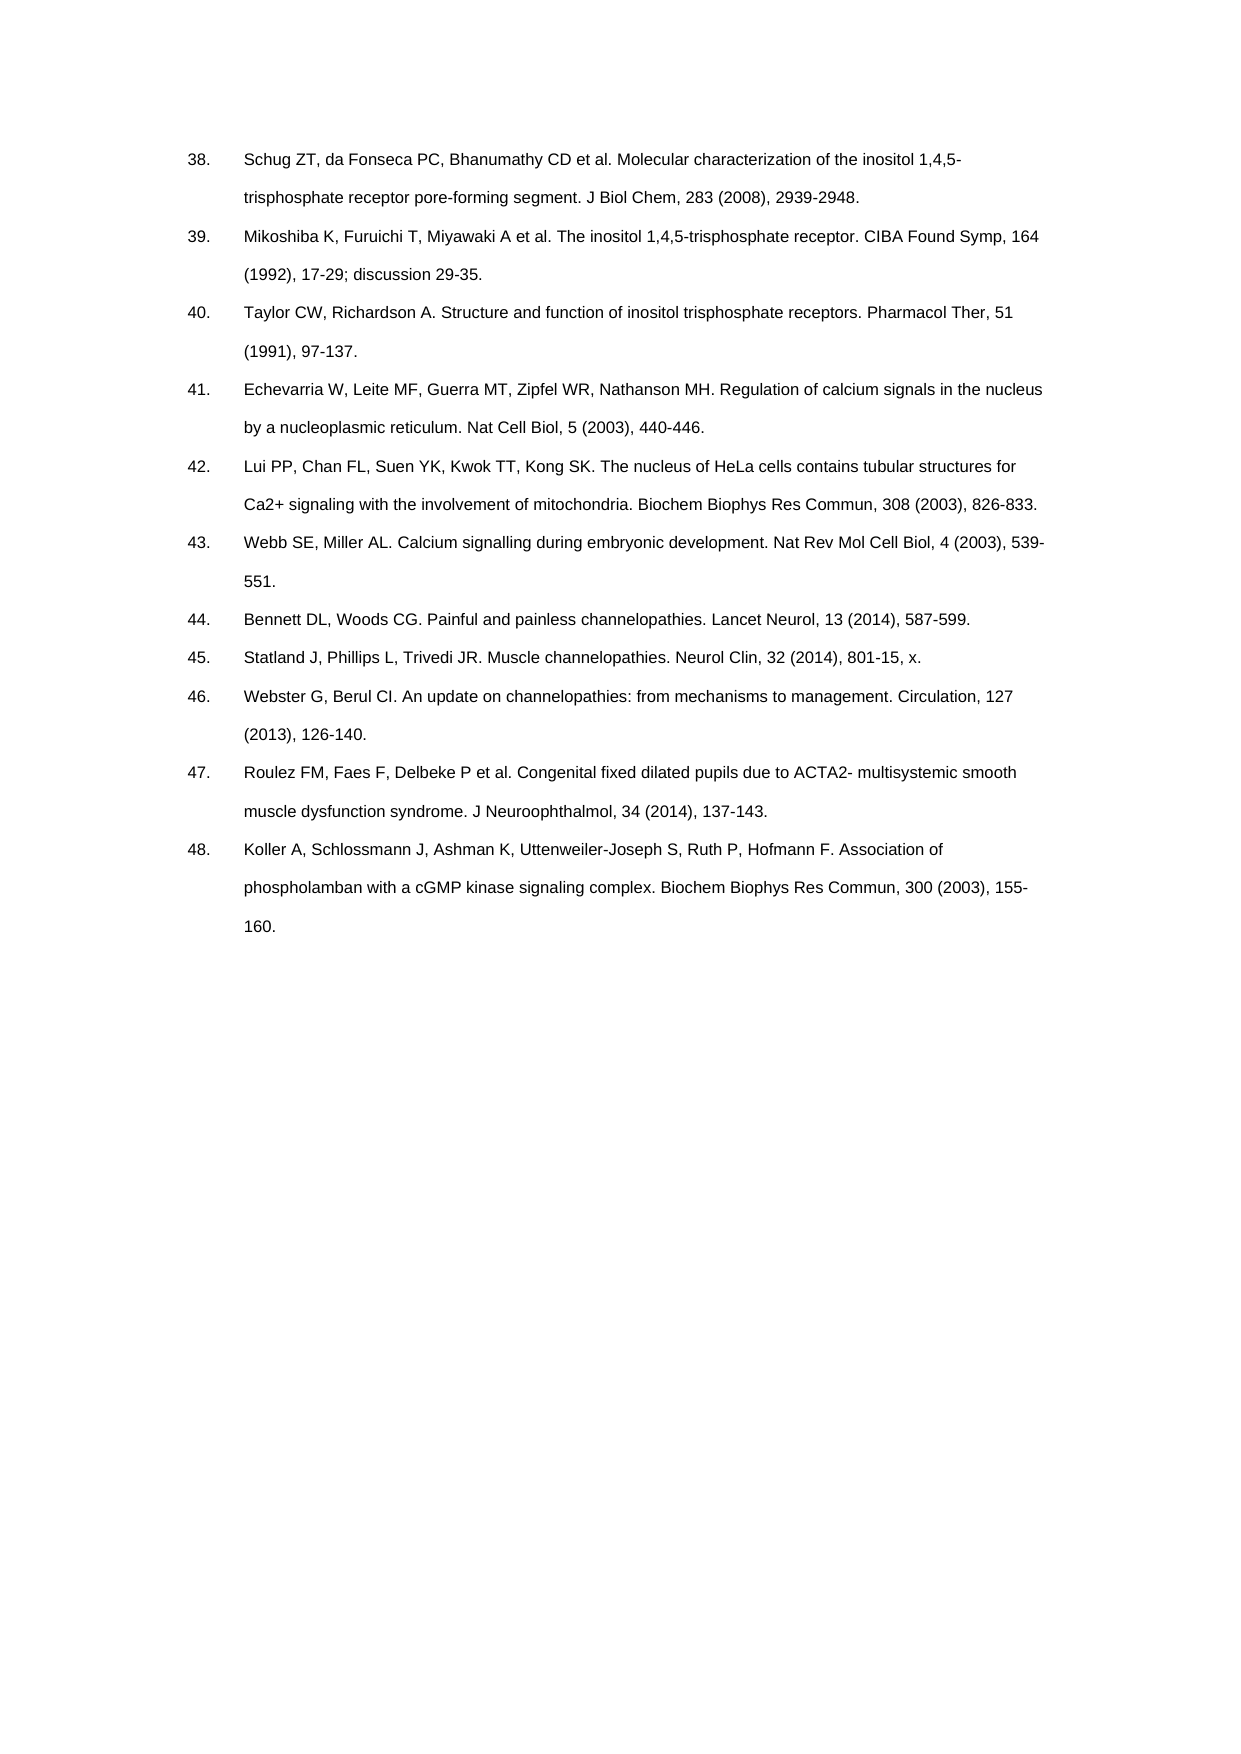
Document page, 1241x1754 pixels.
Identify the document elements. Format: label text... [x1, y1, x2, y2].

text 47. Roulez FM, Faes F, Delbeke P et al. Congenital fixed dilated pupils due to ACTA2- multisystemic smooth muscle dysfunction syndrome. J Neuroophthalmol, 34 (2014), 137-143. [187, 763, 1053, 821]
text 42. Lui PP, Chan FL, Suen YK, Kwok TT, Kong SK. The nucleus of HeLa cells contains tubular structures for Ca2+ signaling with the involvement of mitochondria. Biochem Biophys Res Commun, 308 (2003), 826-833. [187, 457, 1053, 514]
text 46. Webster G, Berul CI. An update on channelopathies: from mechanisms to management. Circulation, 127 (2013), 126-140. [187, 687, 1053, 744]
text 40. Taylor CW, Richardson A. Structure and function of inositol trisphosphate receptors. Pharmacol Ther, 51 (1991), 97-137. [187, 303, 1053, 361]
text 45. Statland J, Phillips L, Trivedi JR. Muscle channelopathies. Neurol Clin, 32 (2014), 801-15, x. [187, 648, 1053, 667]
text 48. Koller A, Schlossmann J, Ashman K, Uttenweiler-Joseph S, Ruth P, Hofmann F. Association of phospholamban with a cGMP kinase signaling complex. Biochem Biophys Res Commun, 300 (2003), 155-160. [187, 840, 1053, 936]
text 43. Webb SE, Miller AL. Calcium signalling during embryonic development. Nat Rev Mol Cell Biol, 4 (2003), 539-551. [187, 533, 1053, 591]
text 41. Echevarria W, Leite MF, Guerra MT, Zipfel WR, Nathanson MH. Regulation of calcium signals in the nucleus by a nucleoplasmic reticulum. Nat Cell Biol, 5 (2003), 440-446. [187, 380, 1053, 437]
text 39. Mikoshiba K, Furuichi T, Miyawaki A et al. The inositol 1,4,5-trisphosphate receptor. CIBA Found Symp, 164 (1992), 17-29; discussion 29-35. [187, 227, 1053, 284]
text 44. Bennett DL, Woods CG. Painful and painless channelopathies. Lancet Neurol, 13 (2014), 587-599. [187, 610, 1053, 629]
text 38. Schug ZT, da Fonseca PC, Bhanumathy CD et al. Molecular characterization of the inositol 1,4,5-trisphosphate receptor pore-forming segment. J Biol Chem, 283 (2008), 2939-2948. [187, 150, 1053, 207]
